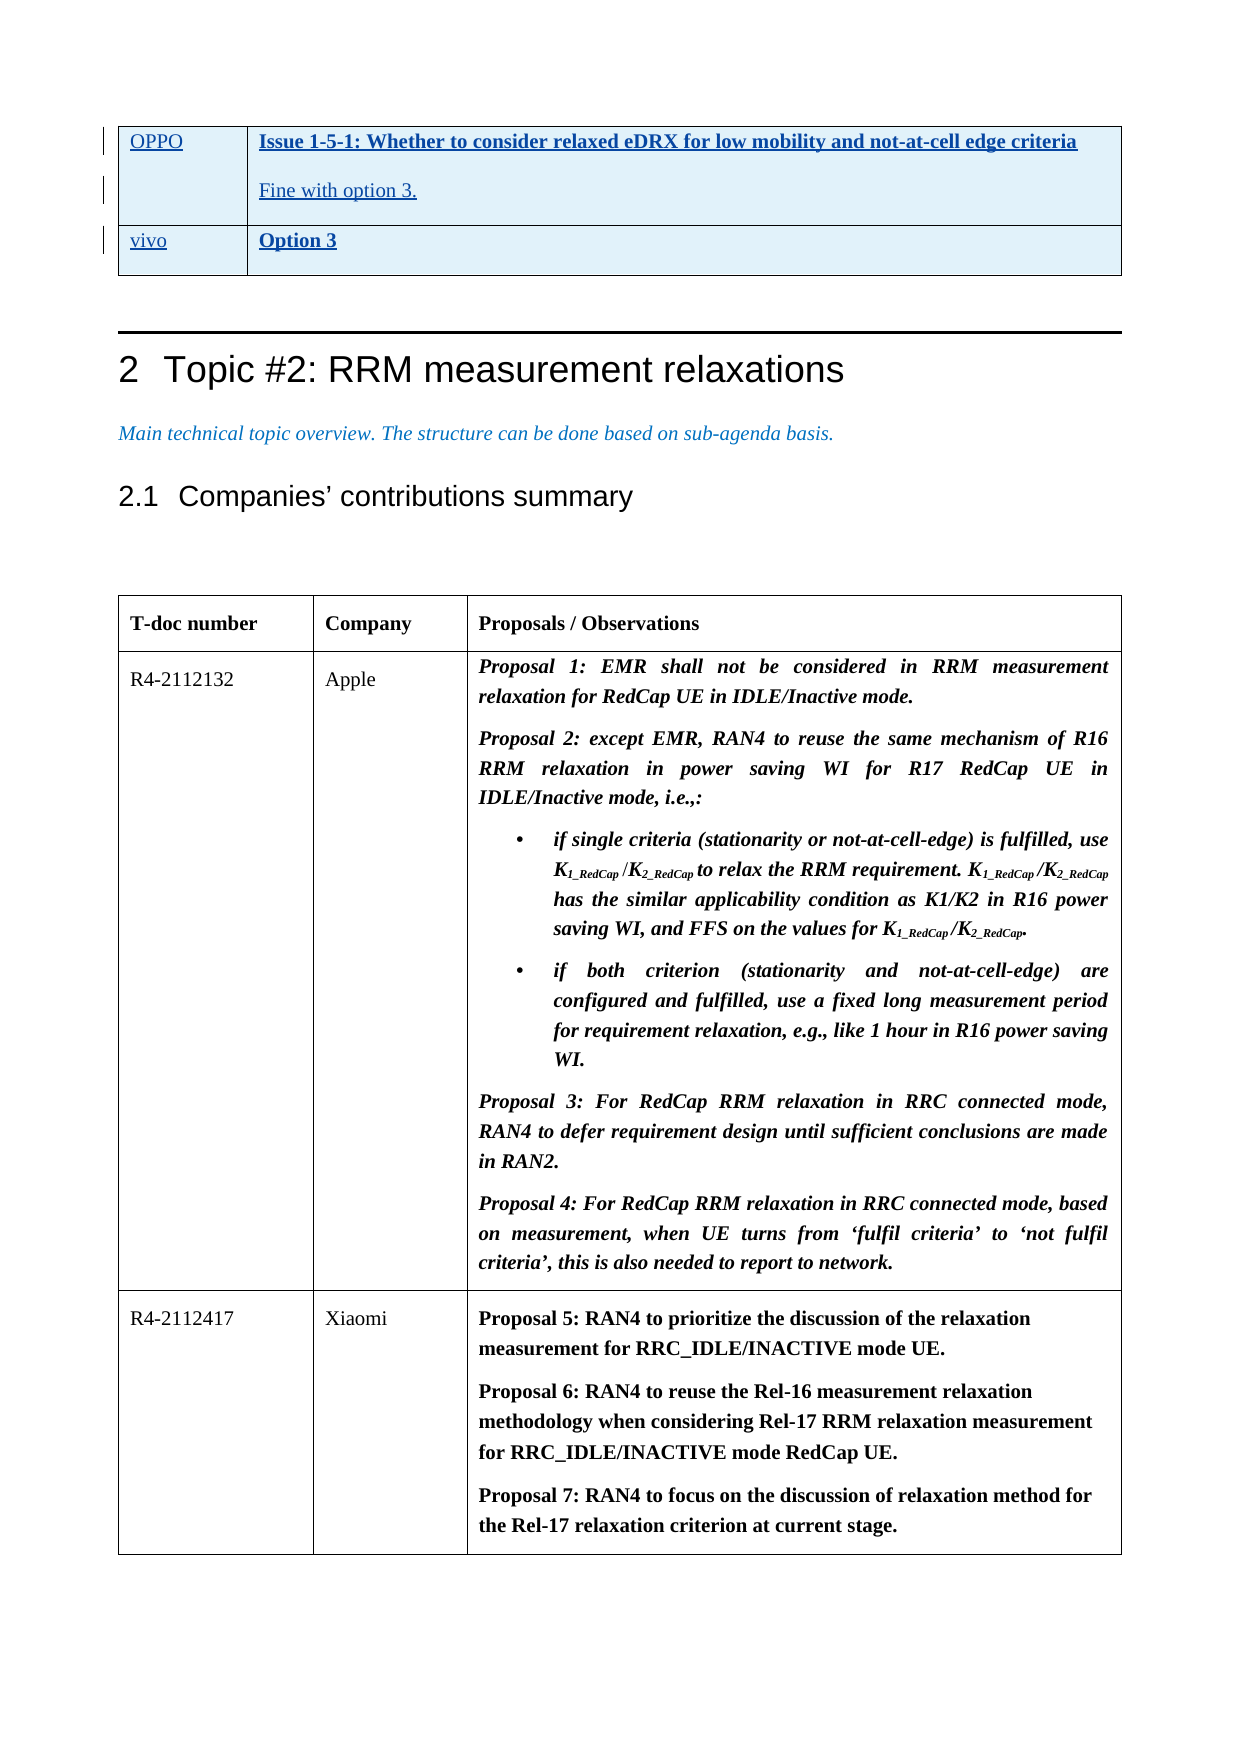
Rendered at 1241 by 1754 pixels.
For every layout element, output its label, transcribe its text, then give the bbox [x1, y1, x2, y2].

subtitle Topic #2: RRM measurement relaxations [118, 334, 1122, 397]
table_cell R4-2112417 [119, 1291, 313, 1554]
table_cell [468, 1291, 1121, 1554]
table_header Company [314, 596, 467, 651]
text Main technical topic overview. The structure can be done based on sub-agenda basis. [118, 419, 1122, 447]
table_cell Proposal 1: EMR shall not be considered in RRM measurement relaxation for RedCap UE in IDLE/Inactive mode. Proposal 2: except EMR, RAN4 to reuse the same mechanism of R16 RRM relaxation in power saving WI for R17 RedCap UE in IDLE/Inactive mode, i.e.,: if single criteria (stationarity or not-at-cell-edge) is fulfilled, use K1_RedCap /K2_RedCap to relax the RRM requirement. K1_RedCap /K2_RedCap has the similar applicability condition as K1/K2 in R16 power saving WI, and FFS on the values for K1_RedCap /K2_RedCap. if both criterion (stationarity and not-at-cell-edge) are configured and fulfilled, use a fixed long measurement period for requirement relaxation, e.g., like 1 hour in R16 power saving WI. Proposal 3: For RedCap RRM relaxation in RRC connected mode, RAN4 to defer requirement design until sufficient conclusions are made in RAN2. Proposal 4: For RedCap RRM relaxation in RRC connected mode, based on measurement, when UE turns from ‘fulfil criteria’ to ‘not fulfil criteria’, this is also needed to report to network. [468, 652, 1121, 1290]
table_cell R4-2112132 [119, 652, 313, 1290]
subtitle Companies’ contributions summary [118, 468, 1122, 524]
table_cell Xiaomi [314, 1291, 467, 1554]
table_header Proposals / Observations [468, 596, 1121, 651]
table_header T-doc number [119, 596, 313, 651]
table_cell Apple [314, 652, 467, 1290]
